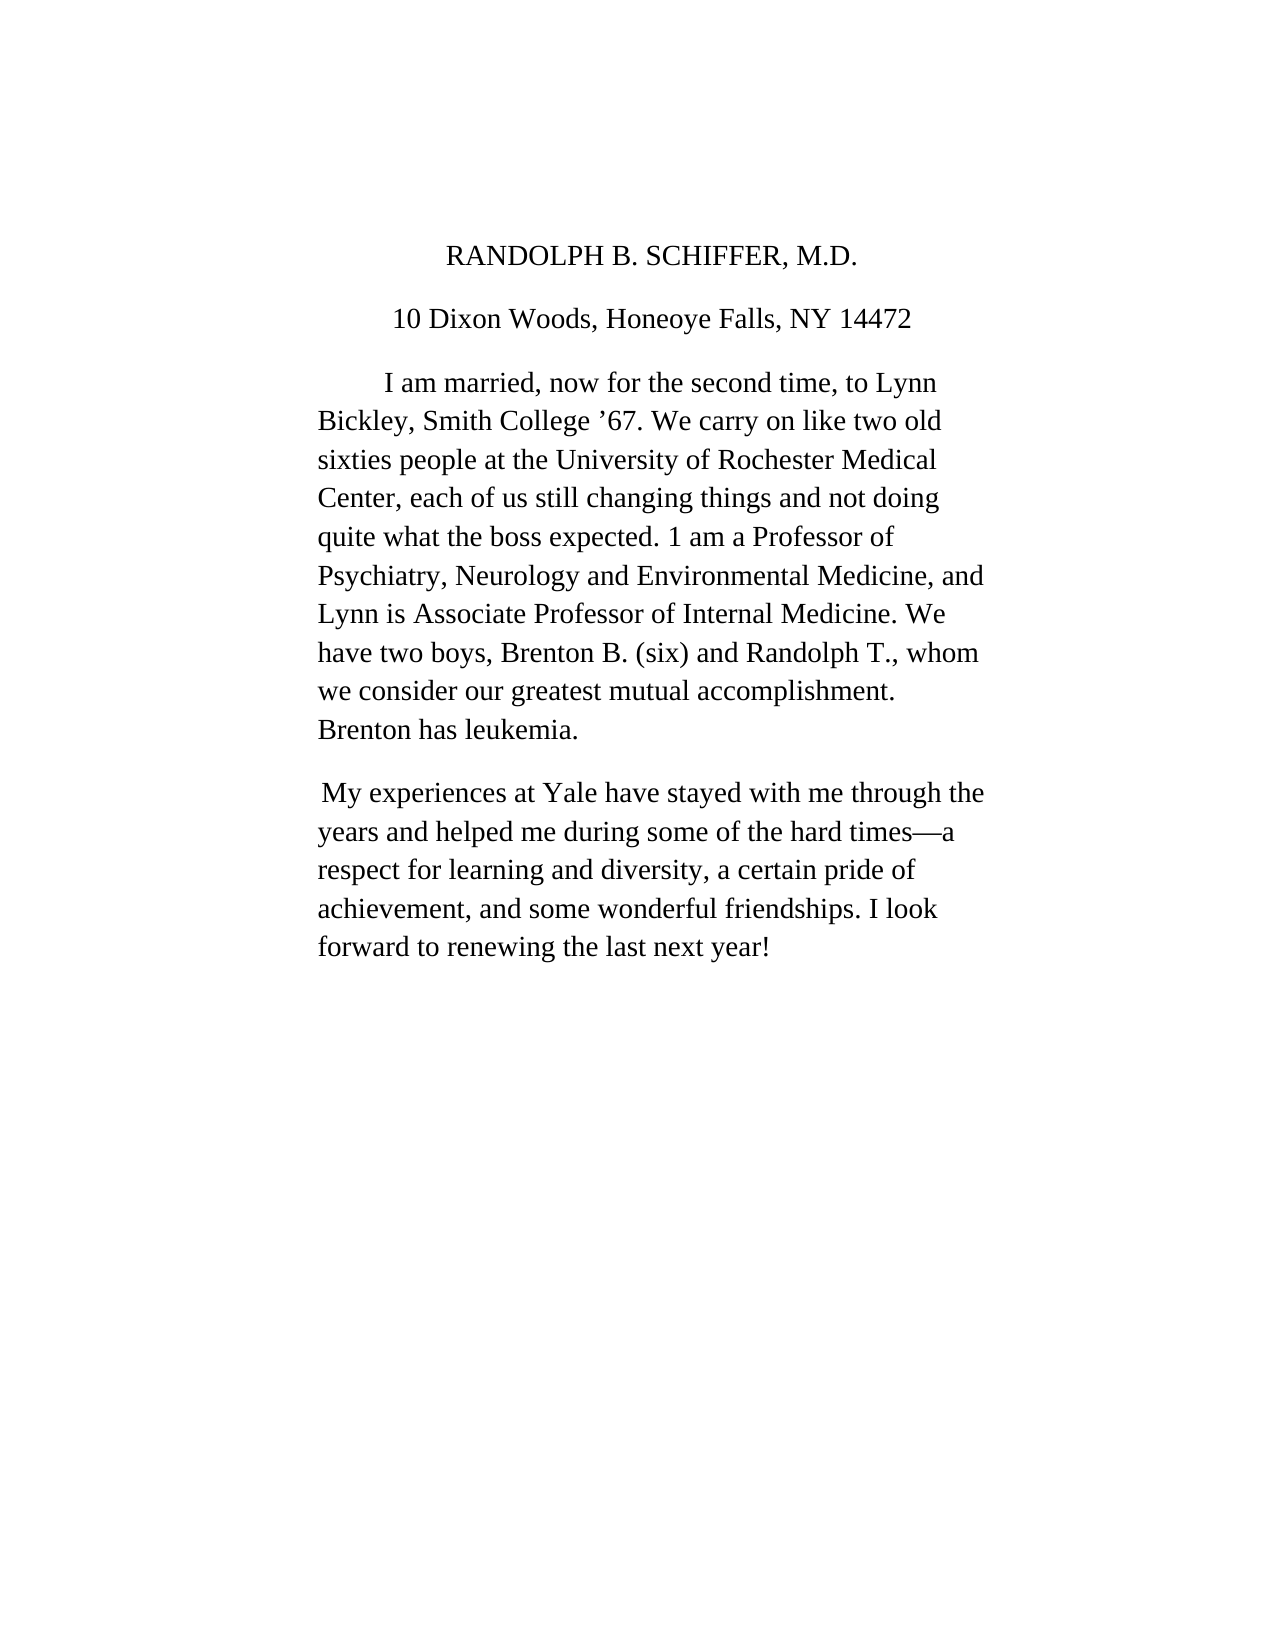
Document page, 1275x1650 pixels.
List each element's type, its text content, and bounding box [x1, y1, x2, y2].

subtitle RANDOLPH B. SCHIFFER, M.D. [317, 238, 986, 271]
text My experiences at Yale have stayed with me through the years and helped me during some of the hard times—a respect for learning and diversity, a certain pride of achievement, and some wonderful friendships. I look forward to renewing the last next year! [317, 775, 986, 963]
text I am married, now for the second time, to Lynn Bickley, Smith College ’67. We carry on like two old sixties people at the University of Rochester Medical Center, each of us still changing things and not doing quite what the boss expected. 1 am a Professor of Psychiatry, Neurology and Environmental Medicine, and Lynn is Associate Professor of Internal Medicine. We have two boys, Brenton B. (six) and Randolph T., whom we consider our greatest mutual accomplishment. Brenton has leukemia. [317, 365, 986, 745]
text 10 Dixon Woods, Honeoye Falls, NY 14472 [317, 301, 986, 335]
